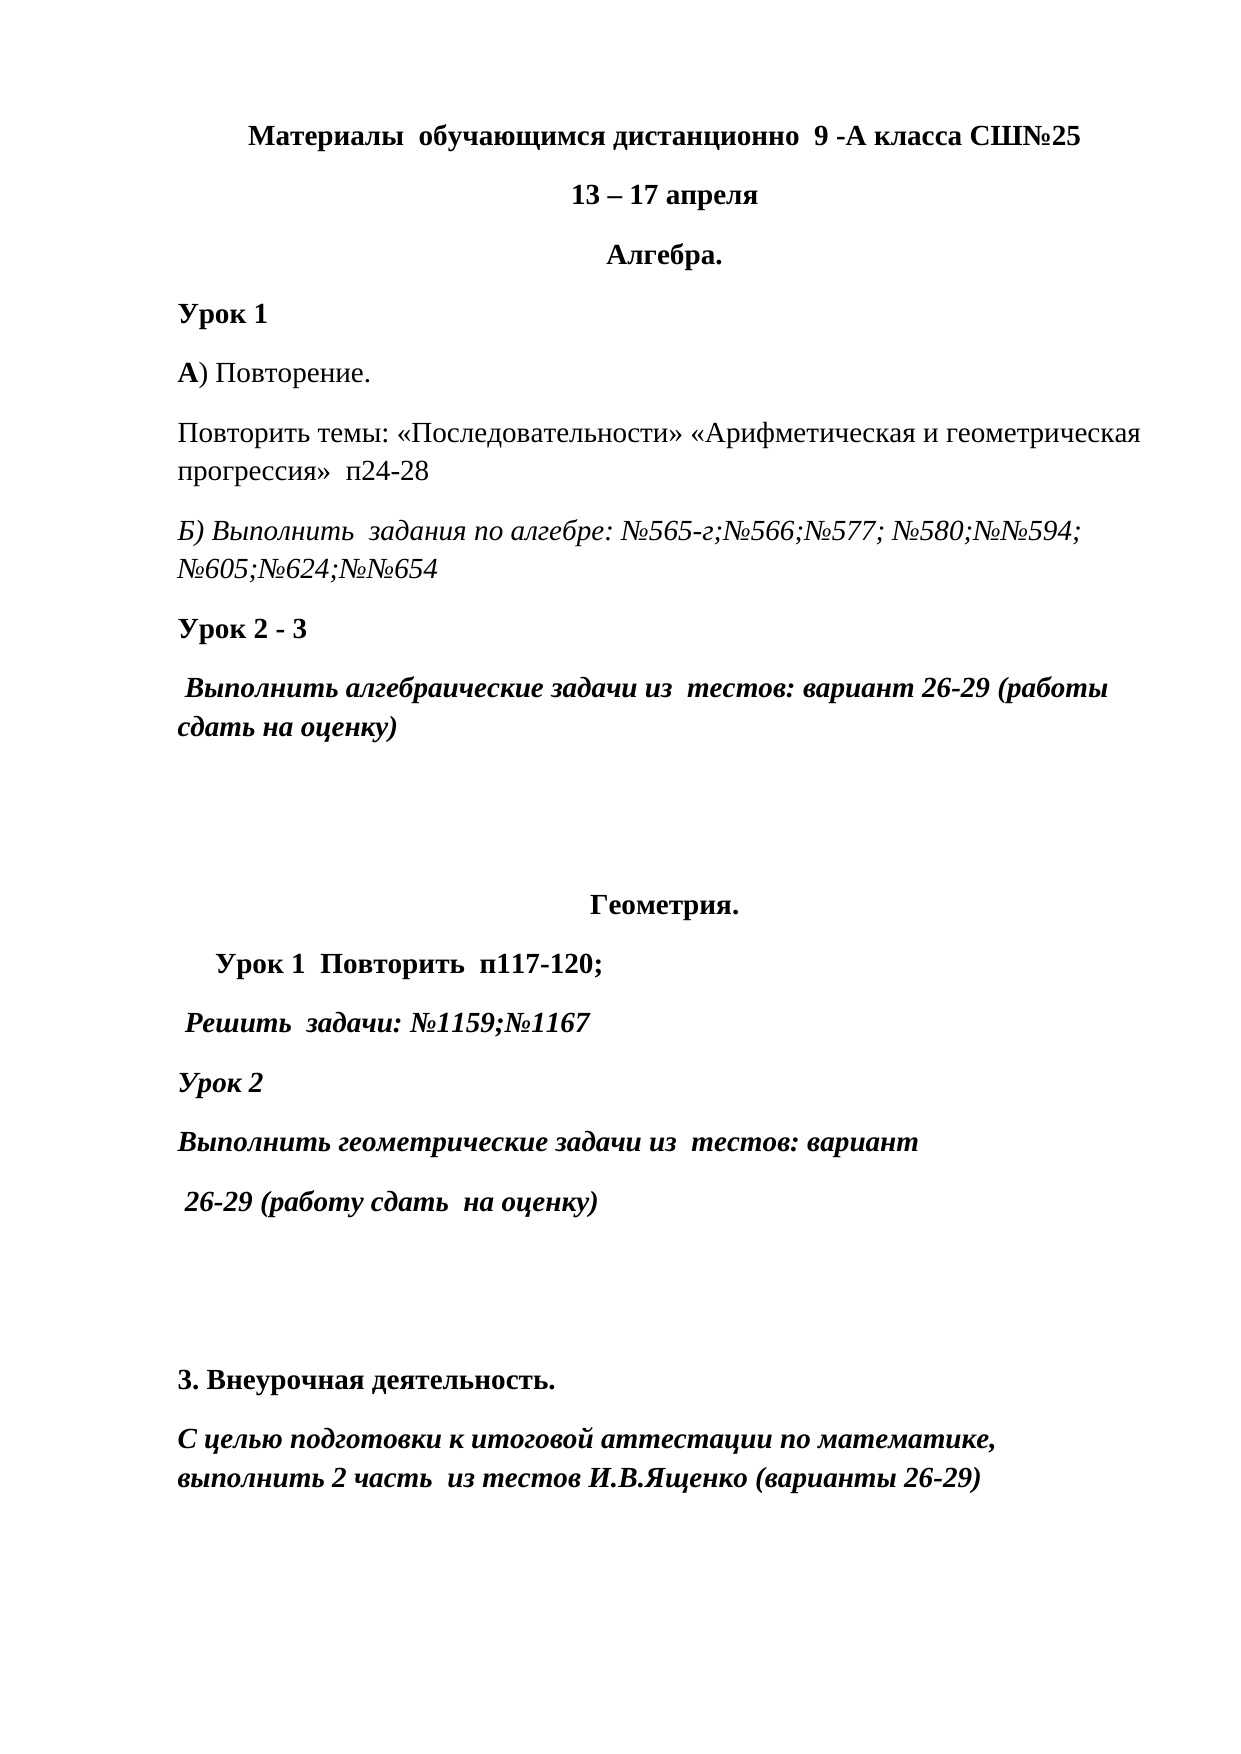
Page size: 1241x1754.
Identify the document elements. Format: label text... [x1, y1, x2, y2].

text Алгебра. [177, 237, 1152, 270]
text Материалы обучающимся дистанционно 9 -А класса СШ№25 [177, 118, 1152, 152]
text 26-29 (работу сдать на оценку) [177, 1184, 1152, 1217]
text А) Повторение. [177, 356, 1152, 389]
text Выполнить алгебраические задачи из тестов: вариант 26-29 (работы сдать на оценку) [177, 670, 1152, 742]
text Решить задачи: №1159;№1167 [177, 1006, 1152, 1039]
text Повторить темы: «Последовательности» «Арифметическая и геометрическая прогрессия» п24-28 [177, 415, 1152, 487]
text Урок 2 - 3 [177, 611, 1152, 644]
text Геометрия. [177, 887, 1152, 920]
text 3. Внеурочная деятельность. [177, 1362, 1152, 1395]
text С целью подготовки к итоговой аттестации по математике, выполнить 2 часть из тестов И.В.Ященко (варианты 26-29) [177, 1421, 1152, 1493]
text Урок 2 [177, 1065, 1152, 1098]
text Выполнить геометрические задачи из тестов: вариант [177, 1124, 1152, 1158]
text Урок 1 Повторить п117-120; [215, 946, 1152, 980]
text Урок 1 [177, 296, 1152, 330]
text 13 – 17 апреля [177, 177, 1152, 211]
text Б) Выполнить задания по алгебре: №565-г;№566;№577; №580;№№594; №605;№624;№№654 [177, 513, 1152, 585]
